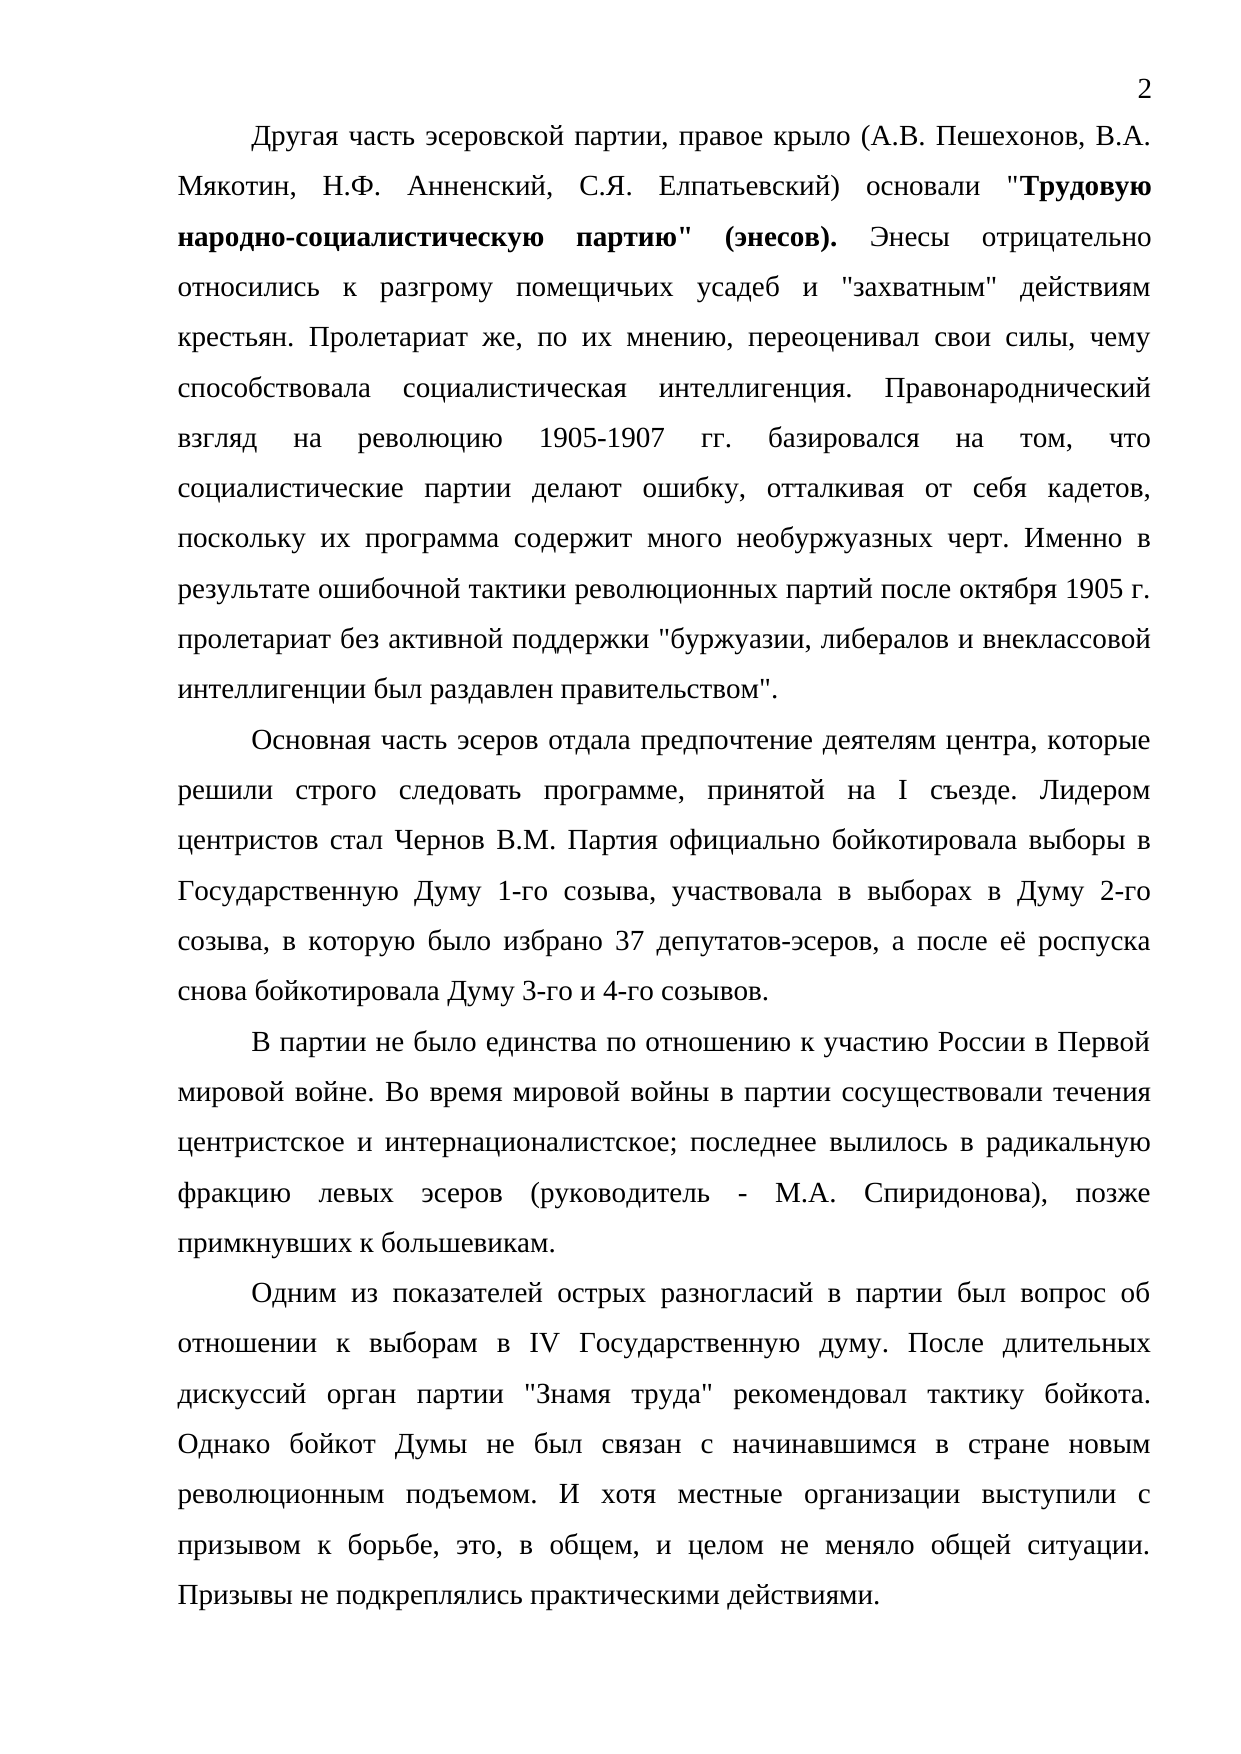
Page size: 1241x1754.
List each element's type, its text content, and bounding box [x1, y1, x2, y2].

text Одним из показателей острых разногласий в партии был вопрос об отношении к выборам в IV Государственную думу. После длительных дискуссий орган партии "Знамя труда" рекомендовал тактику бойкота. Однако бойкот Думы не был связан с начинавшимся в стране новым революционным подъемом. И хотя местные организации выступили с призывом к борьбе, это, в общем, и целом не меняло общей ситуации. Призывы не подкреплялись практическими действиями. [177, 1275, 1152, 1611]
text Основная часть эсеров отдала предпочтение деятелям центра, которые решили строго следовать программе, принятой на I съезде. Лидером центристов стал Чернов В.М. Партия официально бойкотировала выборы в Государственную Думу 1-го созыва, участвовала в выборах в Думу 2-го созыва, в которую было избрано 37 депутатов-эсеров, а после её роспуска снова бойкотировала Думу 3-го и 4-го созывов. [177, 722, 1152, 1007]
text В партии не было единства по отношению к участию России в Первой мировой войне. Во время мировой войны в партии сосуществовали течения центристское и интернационалистское; последнее вылилось в радикальную фракцию левых эсеров (руководитель - М.А. Спиридонова), позже примкнувших к большевикам. [177, 1024, 1152, 1258]
text Другая часть эсеровской партии, правое крыло (А.В. Пешехонов, В.А. Мякотин, Н.Ф. Анненский, С.Я. Елпатьевский) основали "Трудовую народно-социалистическую партию" (энесов). Энесы отрицательно относились к разгрому помещичьих усадеб и "захватным" действиям крестьян. Пролетариат же, по их мнению, переоценивал свои силы, чему способствовала социалистическая интеллигенция. Правонароднический взгляд на революцию 1905-1907 гг. базировался на том, что социалистические партии делают ошибку, отталкивая от себя кадетов, поскольку их программа содержит много необуржуазных черт. Именно в результате ошибочной тактики революционных партий после октября 1905 г. пролетариат без активной поддержки "буржуазии, либералов и внеклассовой интеллигенции был раздавлен правительством". [177, 118, 1152, 705]
